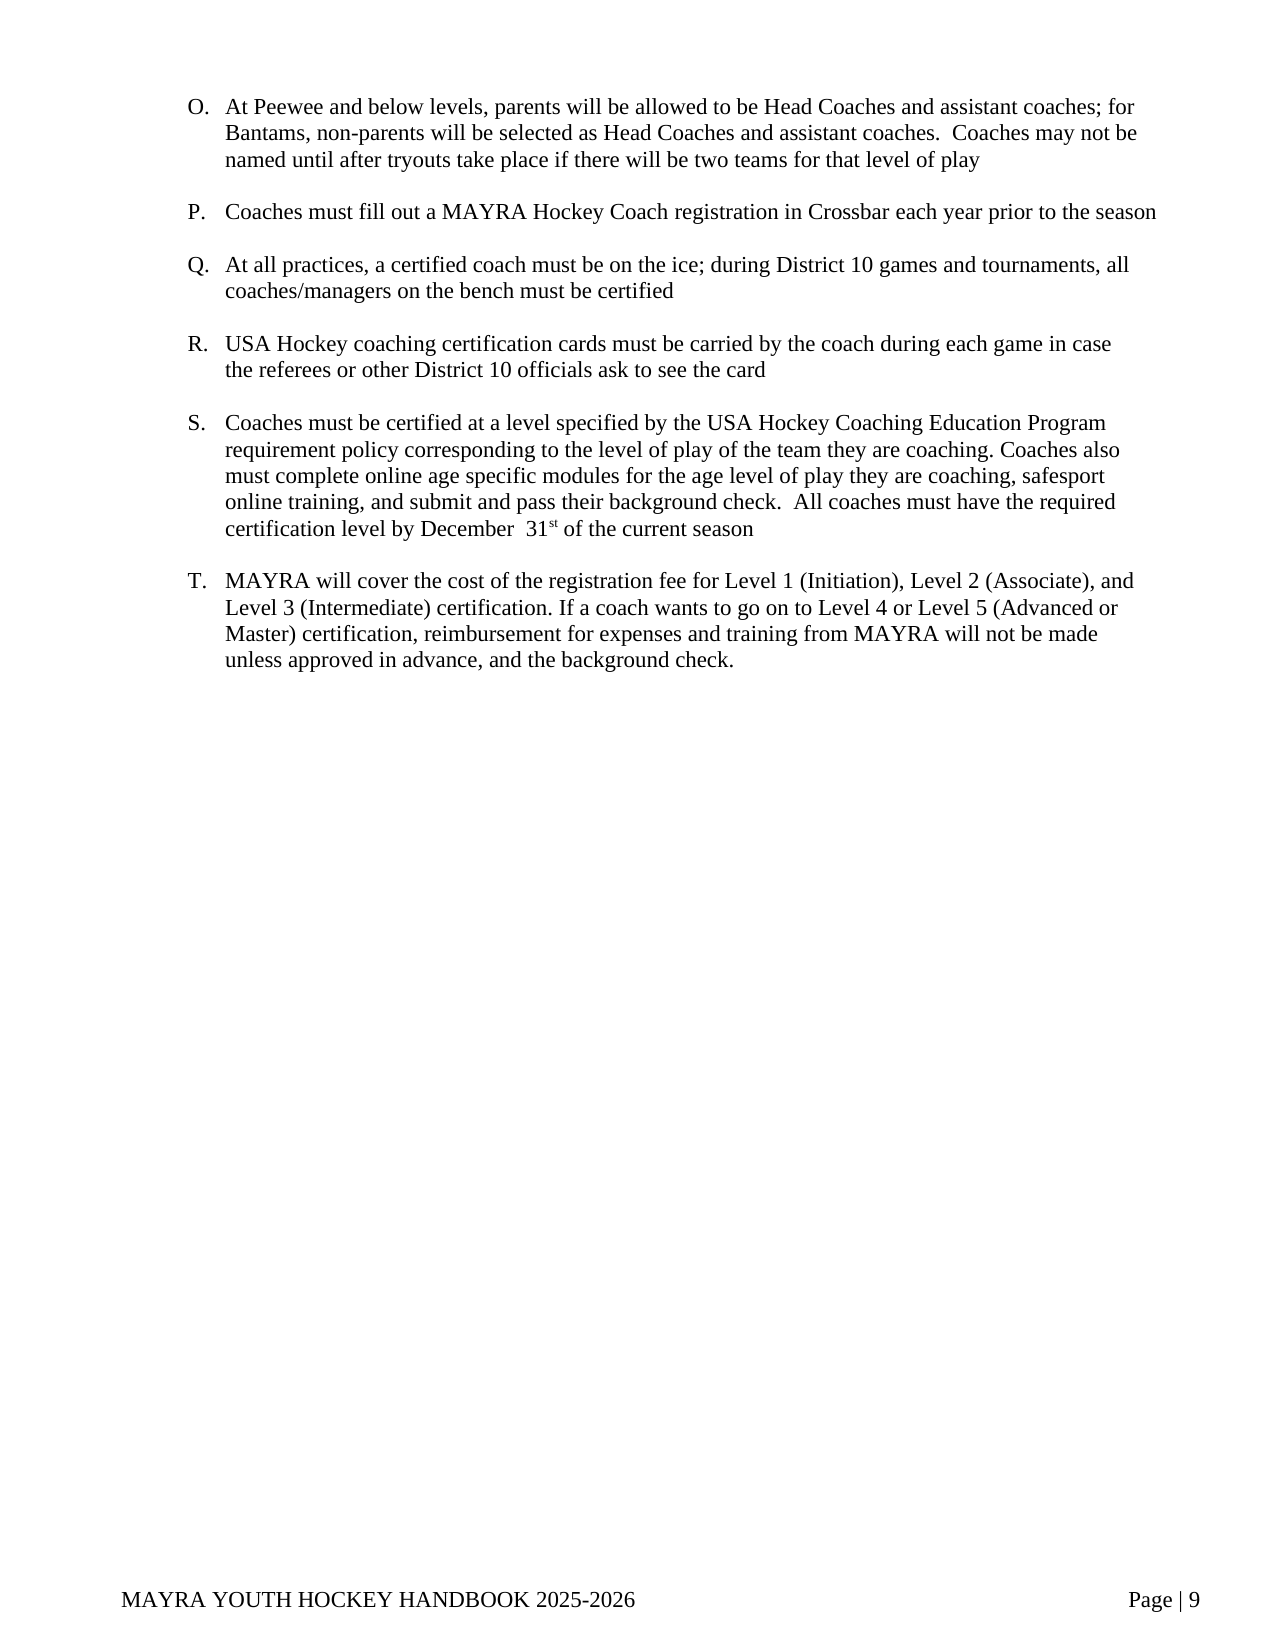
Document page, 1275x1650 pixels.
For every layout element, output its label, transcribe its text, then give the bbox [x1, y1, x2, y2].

list USA Hockey coaching certification cards must be carried by the coach during each game in case the referees or other District 10 officials ask to see the card [187, 330, 1146, 383]
list Coaches must fill out a MAYRA Hockey Coach registration in Crossbar each year prior to the season [187, 198, 1237, 225]
list Coaches must be certified at a level specified by the USA Hockey Coaching Education Program requirement policy corresponding to the level of play of the team they are coaching. Coaches also must complete online age specific modules for the age level of play they are coaching, safesport online training, and submit and pass their background check. All coaches must have the required certification level by December 31st of the current season [187, 409, 1146, 541]
list At Peewee and below levels, parents will be allowed to be Head Coaches and assistant coaches; for Bantams, non-parents will be selected as Head Coaches and assistant coaches. Coaches may not be named until after tryouts take place if there will be two teams for that level of play [187, 93, 1140, 172]
list MAYRA will cover the cost of the registration fee for Level 1 (Initiation), Level 2 (Associate), and Level 3 (Intermediate) certification. If a coach wants to go on to Level 4 or Level 5 (Advanced or Master) certification, reimbursement for expenses and training from MAYRA will not be made unless approved in advance, and the background check. [187, 567, 1162, 673]
list At all practices, a certified coach must be on the ice; during District 10 games and tournaments, all coaches/managers on the bench must be certified [187, 251, 1131, 304]
